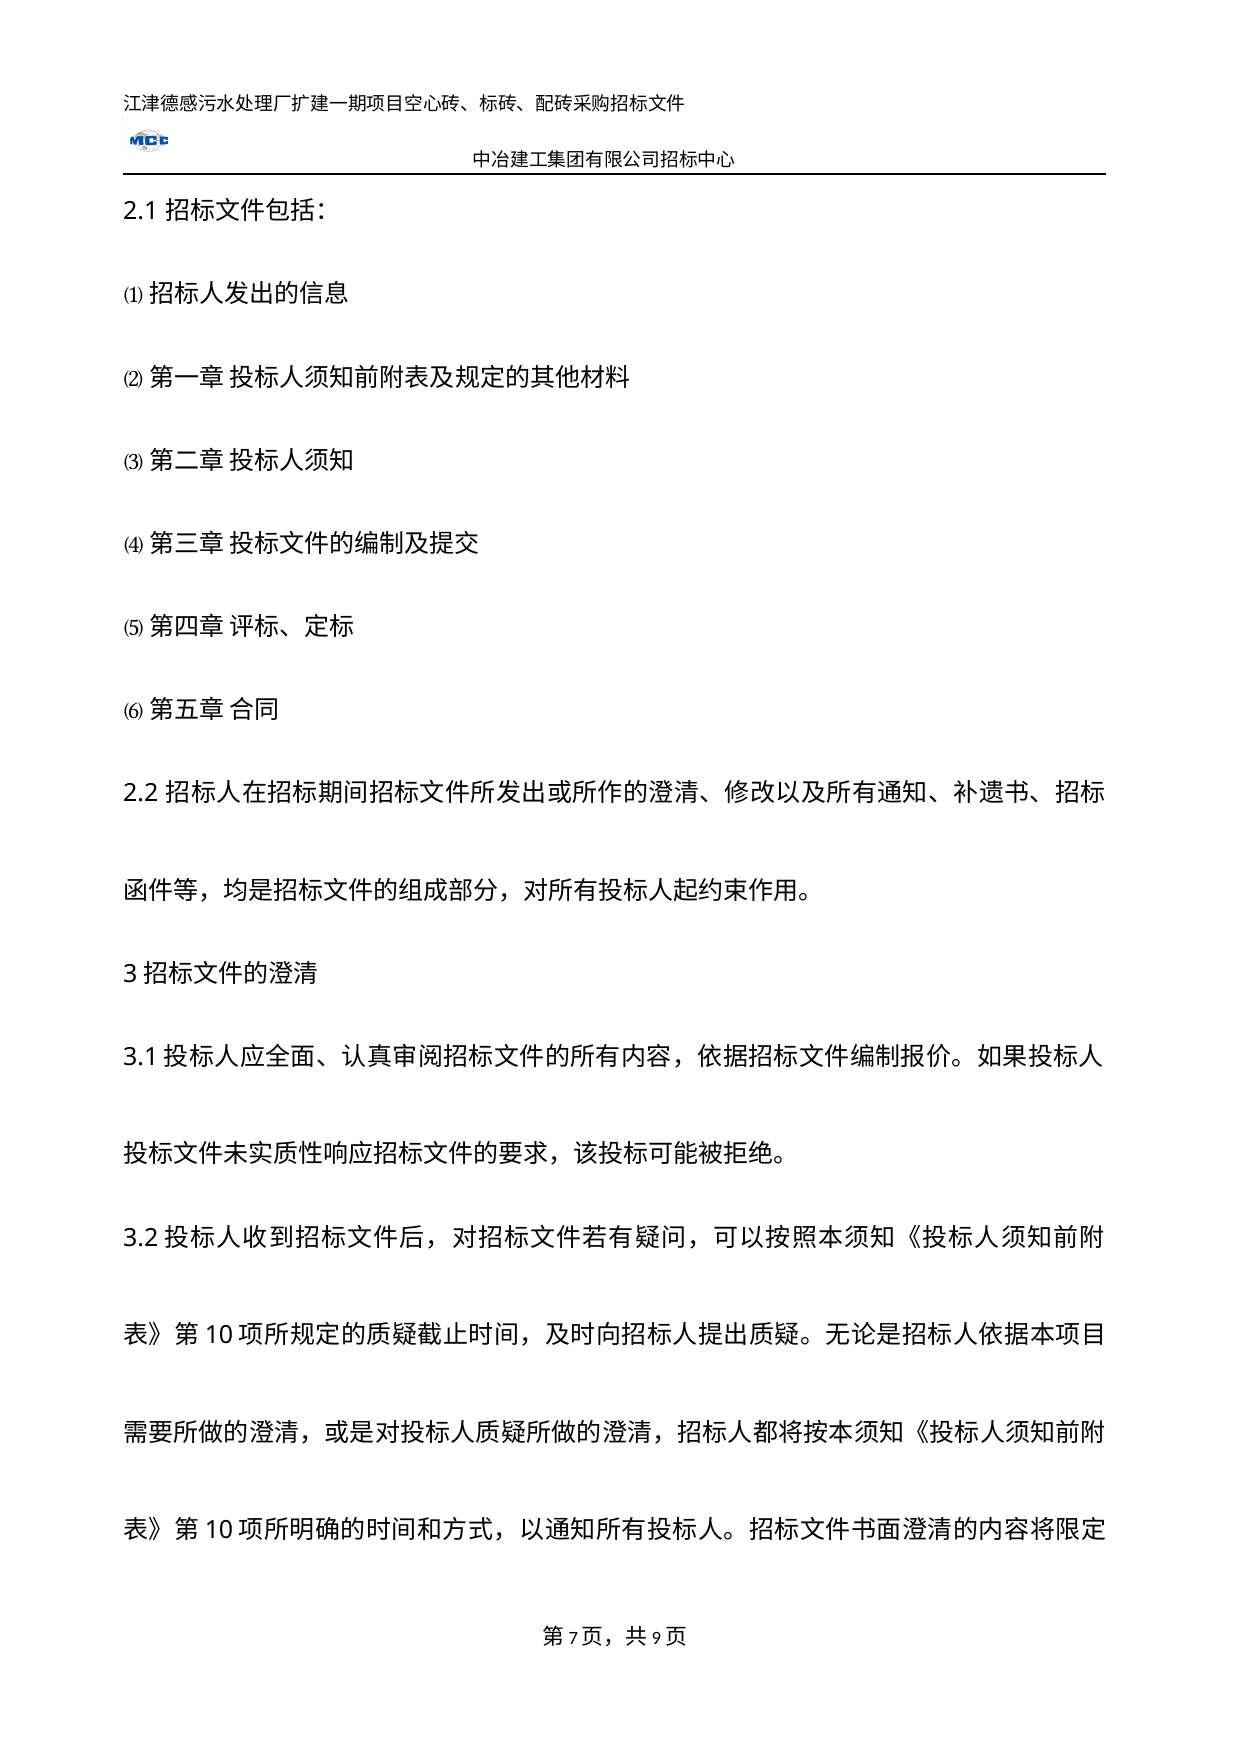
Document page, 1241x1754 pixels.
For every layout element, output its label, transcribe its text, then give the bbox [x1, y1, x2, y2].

text ⑸第四章 评标、定标 [123, 592, 1106, 657]
text 3.1投标人应全面、认真审阅招标文件的所有内容，依据招标文件编制报价。如果投标人投标文件未实质性响应招标文件的要求，该投标可能被拒绝。 [123, 1022, 1106, 1184]
text ⑷第三章 投标文件的编制及提交 [123, 509, 1106, 574]
text 3 招标文件的澄清 [123, 939, 1106, 1004]
text ⑶第二章 投标人须知 [123, 426, 1106, 491]
text 2.1 招标文件包括： [123, 176, 1106, 241]
text ⑵第一章 投标人须知前附表及规定的其他材料 [123, 343, 1106, 408]
text ⑴招标人发出的信息 [123, 259, 1106, 324]
text 2.2 招标人在招标期间招标文件所发出或所作的澄清、修改以及所有通知、补遗书、招标函件等，均是招标文件的组成部分，对所有投标人起约束作用。 [123, 758, 1106, 921]
text ⑹第五章 合同 [123, 675, 1106, 740]
picture [122, 115, 177, 166]
